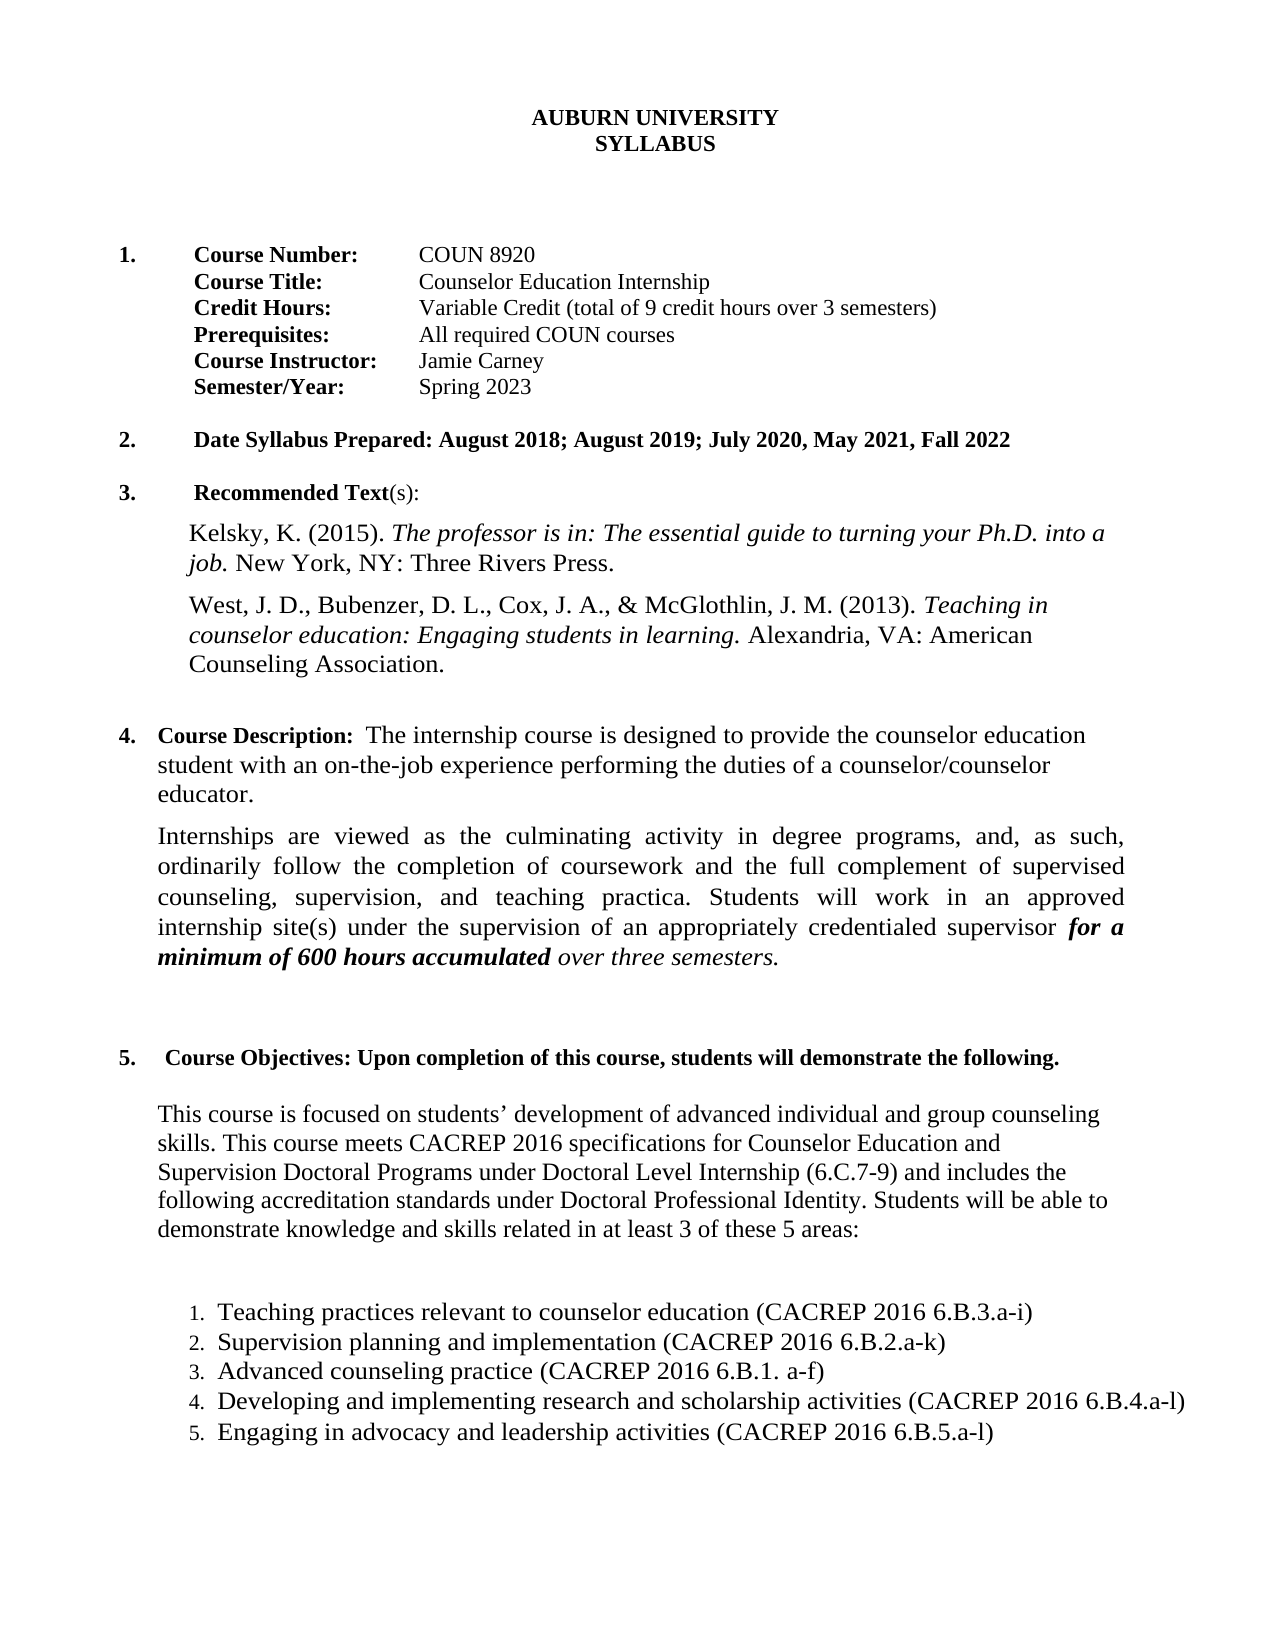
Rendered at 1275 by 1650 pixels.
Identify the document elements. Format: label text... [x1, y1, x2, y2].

text Credit Hours: Variable Credit (total of 9 credit hours over 3 semesters) [119, 294, 1192, 321]
text Course Title: Counselor Education Internship [119, 268, 1192, 294]
list Supervision planning and implementation (CACREP 2016 6.B.2.a-k) [188, 1327, 1192, 1356]
text West, J. D., Bubenzer, D. L., Cox, J. A., & McGlothlin, J. M. (2013). Teaching in counselor education: Engaging students in learning. Alexandria, VA: American Counseling Association. [188, 590, 1113, 678]
text 1. Course Number: COUN 8920 [119, 242, 1192, 268]
list Advanced counseling practice (CACREP 2016 6.B.1. a-f) [188, 1356, 1192, 1385]
text 3. Recommended Text(s): [119, 479, 1113, 505]
text 5. Course Objectives: Upon completion of this course, students will demonstrate the following. [119, 1044, 1192, 1070]
list Engaging in advocacy and leadership activities (CACREP 2016 6.B.5.a-l) [188, 1417, 1192, 1445]
text 2. Date Syllabus Prepared: August 2018; August 2019; July 2020, May 2021, Fall 2022 [119, 426, 1192, 452]
text Course Instructor: Jamie Carney [119, 347, 1192, 373]
text Internships are viewed as the culminating activity in degree programs, and, as such, ordinarily follow the completion of coursework and the full complement of supervised counseling, supervision, and teaching practica. Students will work in an approved internship site(s) under the supervision of an appropriately credentialed supervisor for a minimum of 600 hours accumulated over three semesters. [157, 821, 1126, 971]
text AUBURN UNIVERSITY [119, 104, 1192, 131]
text This course is focused on students’ development of advanced individual and group counseling skills. This course meets CACREP 2016 specifications for Counselor Education and Supervision Doctoral Programs under Doctoral Level Internship (6.C.7-9) and includes the following accreditation standards under Doctoral Professional Identity. Students will be able to demonstrate knowledge and skills related in at least 3 of these 5 areas: [157, 1099, 1111, 1243]
text Prerequisites: All required COUN courses [119, 321, 1192, 347]
text SYLLABUS [119, 131, 1192, 157]
list Developing and implementing research and scholarship activities (CACREP 2016 6.B.4.a-l) [188, 1386, 1192, 1415]
list Teaching practices relevant to counselor education (CACREP 2016 6.B.3.a-i) [188, 1297, 1192, 1325]
text Semester/Year: Spring 2023 [119, 373, 1192, 400]
text 4. Course Description: The internship course is designed to provide the counselor education student with an on-the-job experience performing the duties of a counselor/counselor educator. [119, 720, 1113, 808]
text Kelsky, K. (2015). The professor is in: The essential guide to turning your Ph.D. into a job. New York, NY: Three Rivers Press. [188, 518, 1113, 577]
